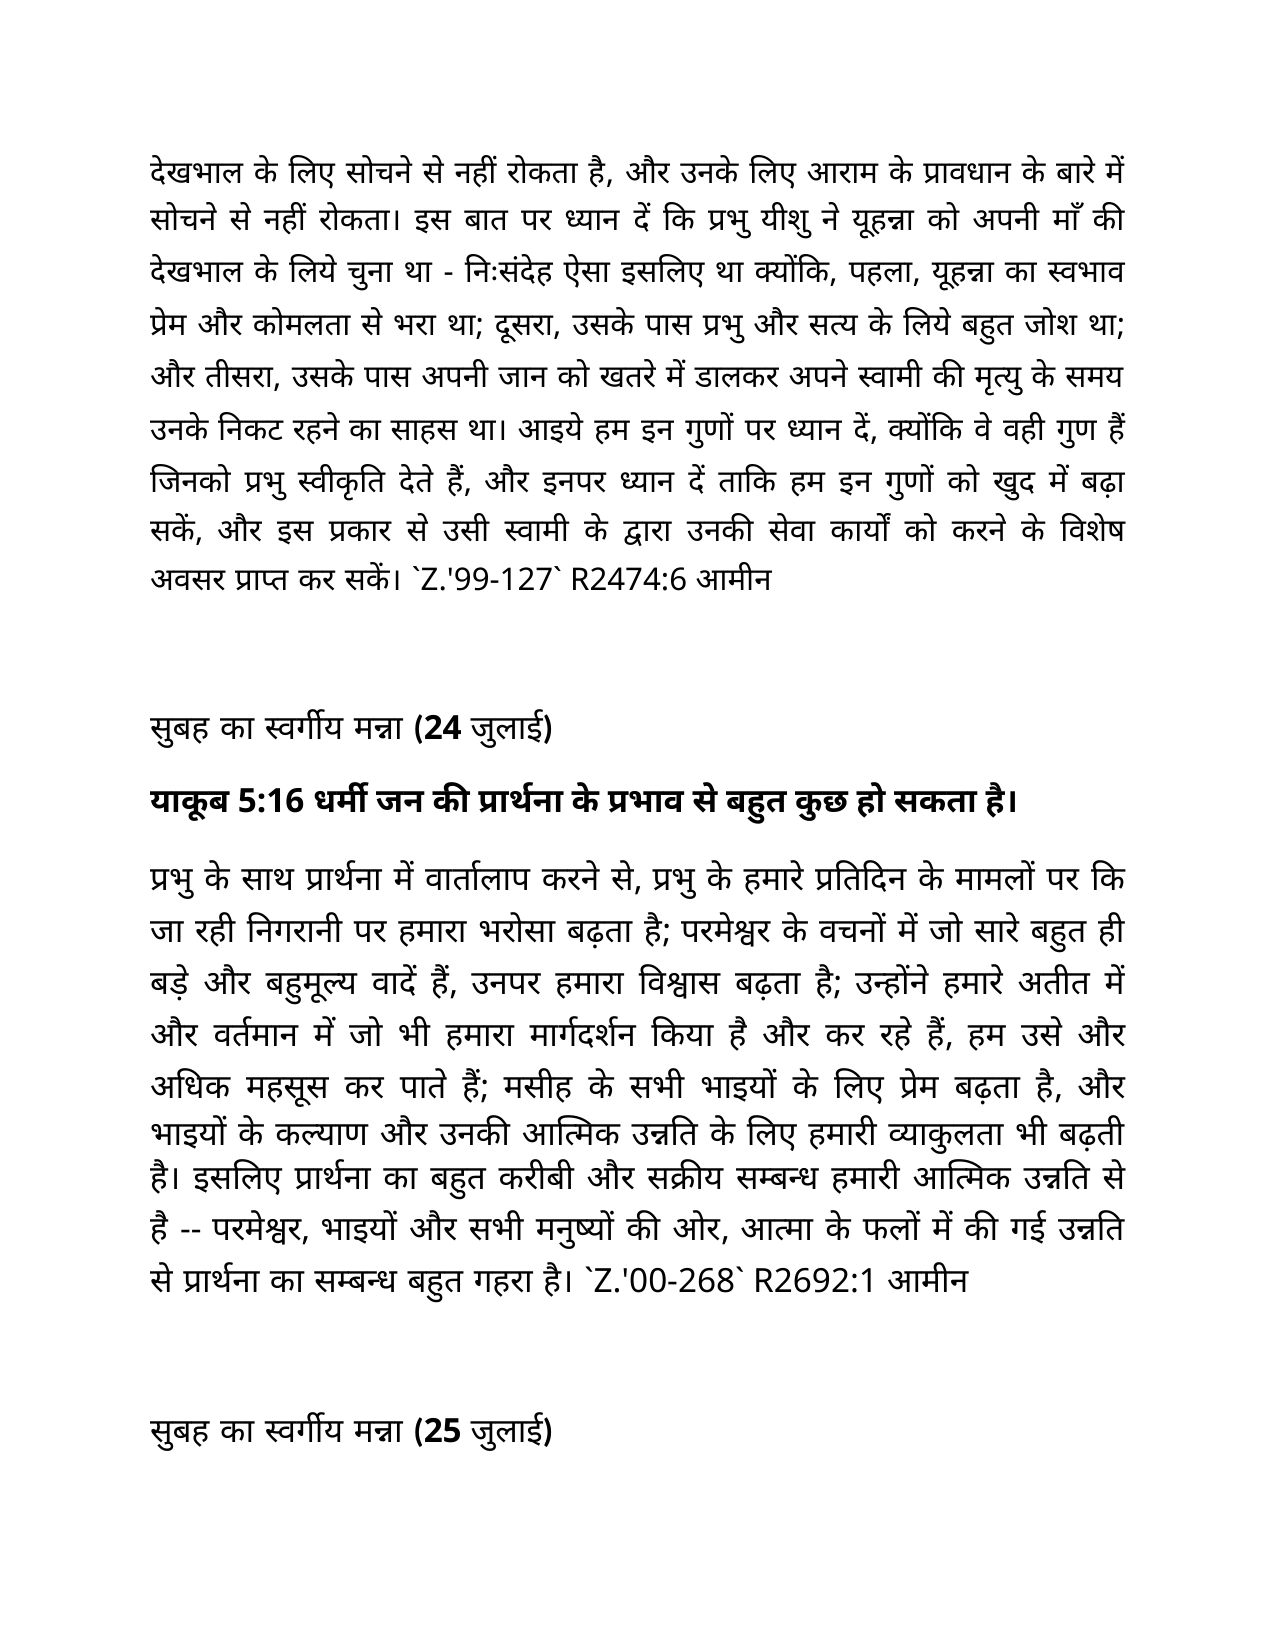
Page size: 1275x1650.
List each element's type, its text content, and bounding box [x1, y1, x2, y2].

text याकूब 5:16 धर्मी जन की प्रार्थना के प्रभाव से बहुत कुछ हो सकता है। [150, 777, 1125, 826]
text सुबह का स्वर्गीय मन्ना (24 जुलाई) [150, 704, 1125, 749]
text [150, 150, 1125, 603]
text प्रभु के साथ प्रार्थना में वार्तालाप करने से, प्रभु के हमारे प्रतिदिन के मामलों पर कि जा रही निगरानी पर हमारा भरोसा बढ़ता है; परमेश्वर के वचनों में जो सारे बहुत ही बड़े और बहुमूल्य वादें हैं, उनपर हमारा विश्वास बढ़ता है; उन्होंने हमारे अतीत में और वर्तमान में जो भी हमारा मार्गदर्शन किया है और कर रहे हैं, हम उसे और अधिक महसूस कर पाते हैं; मसीह के सभी भाइयों के लिए प्रेम बढ़ता है, और भाइयों के कल्याण और उनकी आत्मिक उन्नति के लिए हमारी व्याकुलता भी बढ़ती है। इसलिए प्रार्थना का बहुत करीबी और सक्रीय सम्बन्ध हमारी आत्मिक उन्नति से है -- परमेश्वर, भाइयों और सभी मनुष्यों की ओर, आत्मा के फलों में की गई उन्नति से प्रार्थना का सम्बन्ध बहुत गहरा है। `Z.'00-268` R2692:1 आमीन [150, 854, 1125, 1306]
text सुबह का स्वर्गीय मन्ना (25 जुलाई) [150, 1407, 1125, 1452]
